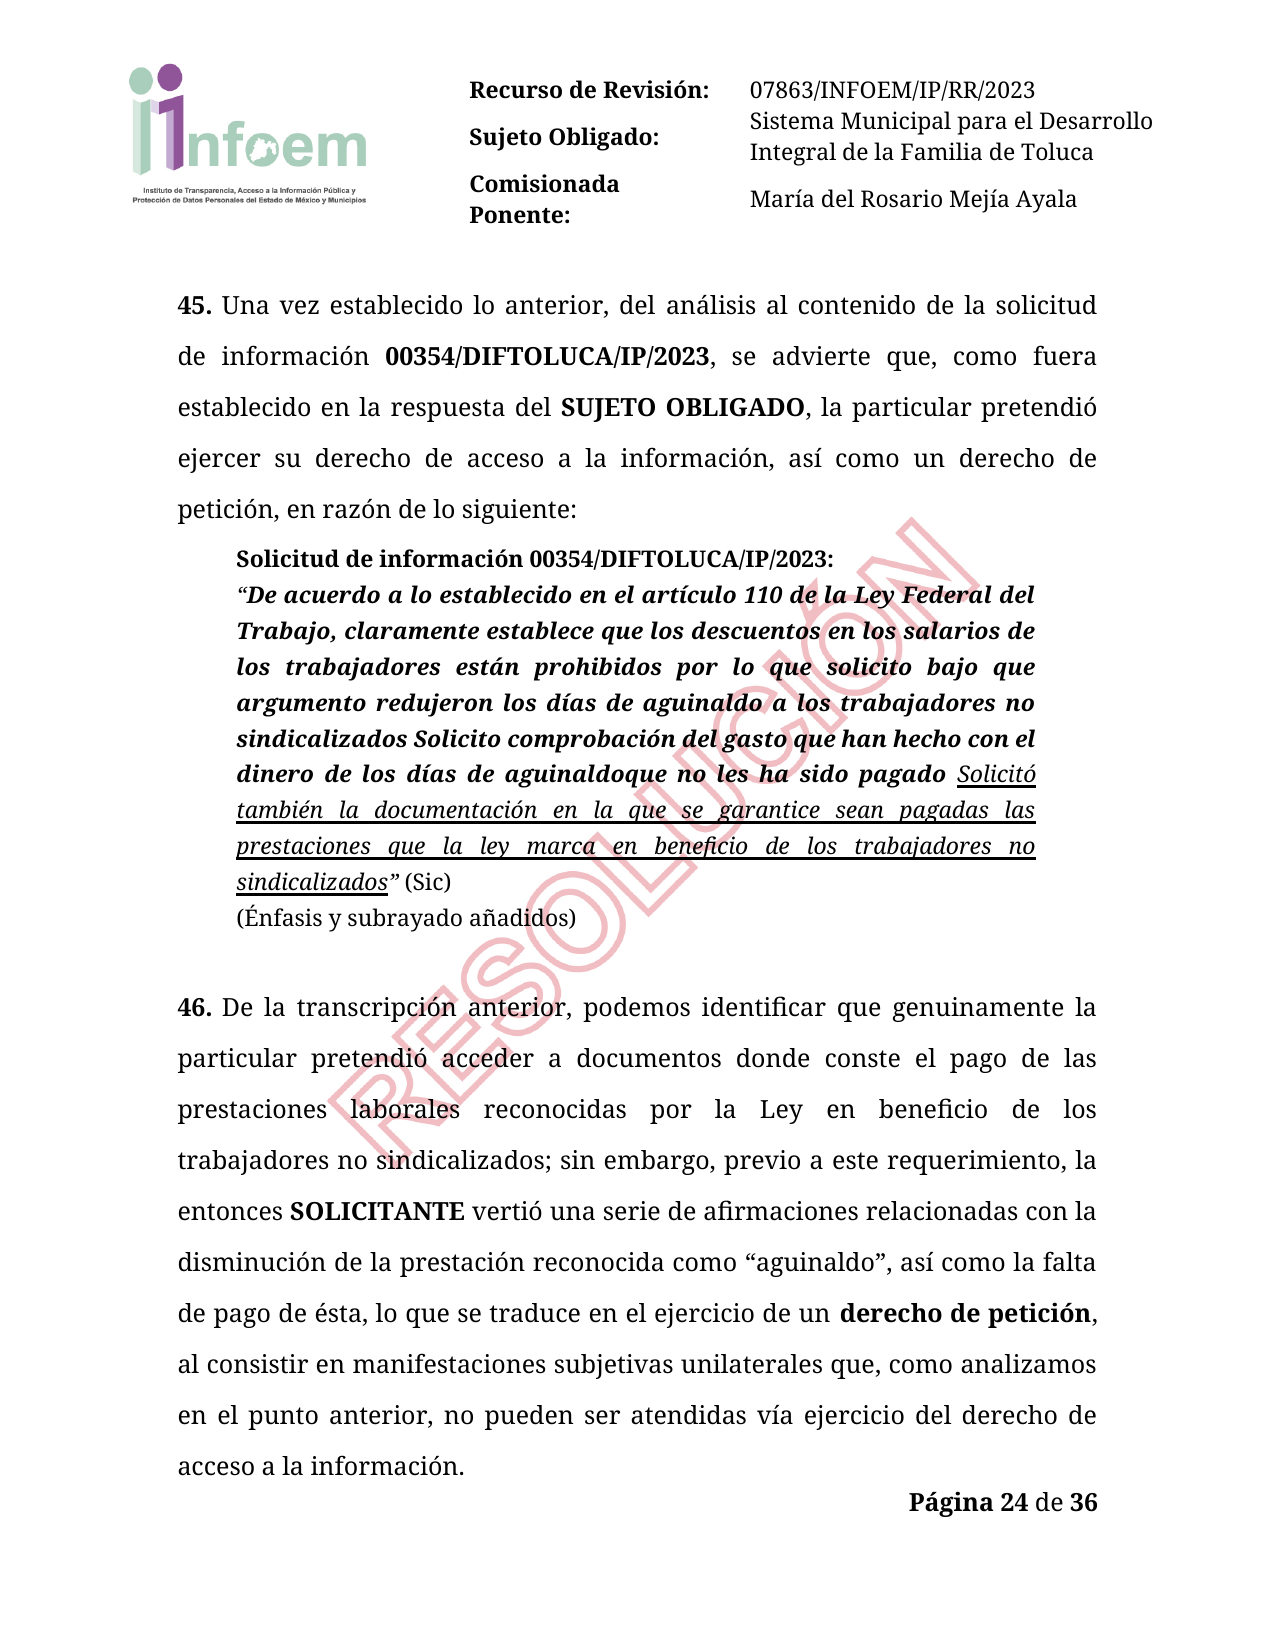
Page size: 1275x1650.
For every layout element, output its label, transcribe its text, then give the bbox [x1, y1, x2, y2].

list Una vez establecido lo anterior, del análisis al contenido de la solicitud de información 00354/DIFTOLUCA/IP/2023, se advierte que, como fuera establecido en la respuesta del SUJETO OBLIGADO, la particular pretendió ejercer su derecho de acceso a la información, así como un derecho de petición, en razón de lo siguiente: [177, 288, 1098, 526]
list De la transcripción anterior, podemos identificar que genuinamente la particular pretendió acceder a documentos donde conste el pago de las prestaciones laborales reconocidas por la Ley en beneficio de los trabajadores no sindicalizados; sin embargo, previo a este requerimiento, la entonces SOLICITANTE vertió una serie de afirmaciones relacionadas con la disminución de la prestación reconocida como “aguinaldo”, así como la falta de pago de ésta, lo que se traduce en el ejercicio de un derecho de petición, al consistir en manifestaciones subjetivas unilaterales que, como analizamos en el punto anterior, no pueden ser atendidas vía ejercicio del derecho de acceso a la información. [177, 989, 1098, 1483]
list Solicitud de información 00354/DIFTOLUCA/IP/2023: [236, 543, 1039, 574]
list “De acuerdo a lo establecido en el artículo 110 de la Ley Federal del Trabajo, claramente establece que los descuentos en los salarios de los trabajadores están prohibidos por lo que solicito bajo que argumento redujeron los días de aguinaldo a los trabajadores no sindicalizados Solicito comprobación del gasto que han hecho con el dinero de los días de aguinaldoque no les ha sido pagado Solicitó también la documentación en la que se garantice sean pagadas las prestaciones que la ley marca en beneficio de los trabajadores no sindicalizados” (Sic) [236, 579, 1039, 897]
picture [11, 4, 1264, 1636]
list (Énfasis y subrayado añadidos) [236, 902, 1039, 933]
